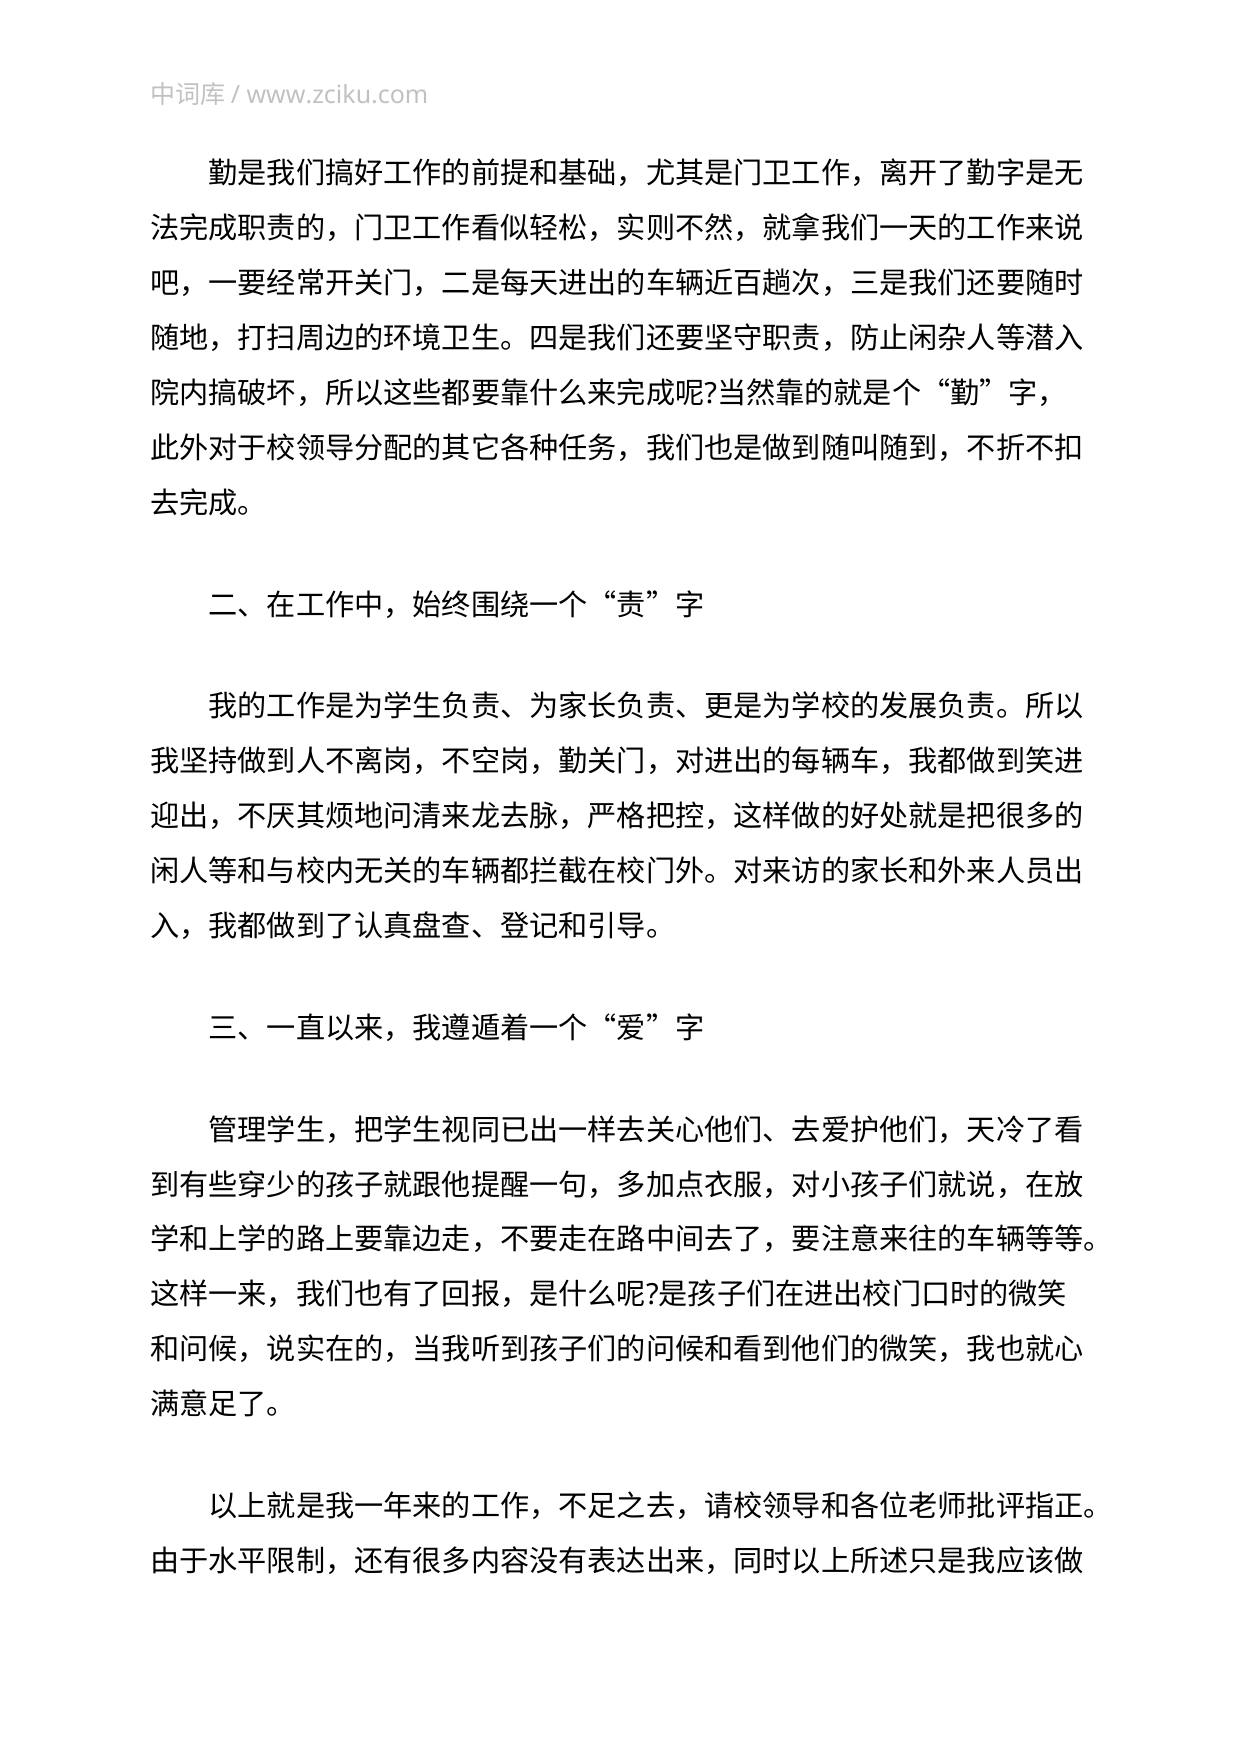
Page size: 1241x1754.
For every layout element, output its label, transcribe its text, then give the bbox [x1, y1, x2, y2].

text 我的工作是为学生负责、为家长负责、更是为学校的发展负责。所以我坚持做到人不离岗，不空岗，勤关门，对进出的每辆车，我都做到笑进迎出，不厌其烦地问清来龙去脉，严格把控，这样做的好处就是把很多的闲人等和与校内无关的车辆都拦截在校门外。对来访的家长和外来人员出入，我都做到了认真盘查、登记和引导。 [150, 683, 1090, 945]
text 管理学生，把学生视同已出一样去关心他们、去爱护他们，天冷了看到有些穿少的孩子就跟他提醒一句，多加点衣服，对小孩子们就说，在放学和上学的路上要靠边走，不要走在路中间去了，要注意来往的车辆等等。这样一来，我们也有了回报，是什么呢?是孩子们在进出校门口时的微笑和问候，说实在的，当我听到孩子们的问候和看到他们的微笑，我也就心满意足了。 [150, 1106, 1090, 1423]
text 勤是我们搞好工作的前提和基础，尤其是门卫工作，离开了勤字是无法完成职责的，门卫工作看似轻松，实则不然，就拿我们一天的工作来说吧，一要经常开关门，二是每天进出的车辆近百趟次，三是我们还要随时随地，打扫周边的环境卫生。四是我们还要坚守职责，防止闲杂人等潜入院内搞破坏，所以这些都要靠什么来完成呢?当然靠的就是个“勤”字，此外对于校领导分配的其它各种任务，我们也是做到随叫随到，不折不扣去完成。 [150, 150, 1090, 522]
text 三、一直以来，我遵遁着一个“爱”字 [150, 1004, 1090, 1047]
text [150, 1482, 1090, 1580]
text 二、在工作中，始终围绕一个“责”字 [150, 581, 1090, 623]
